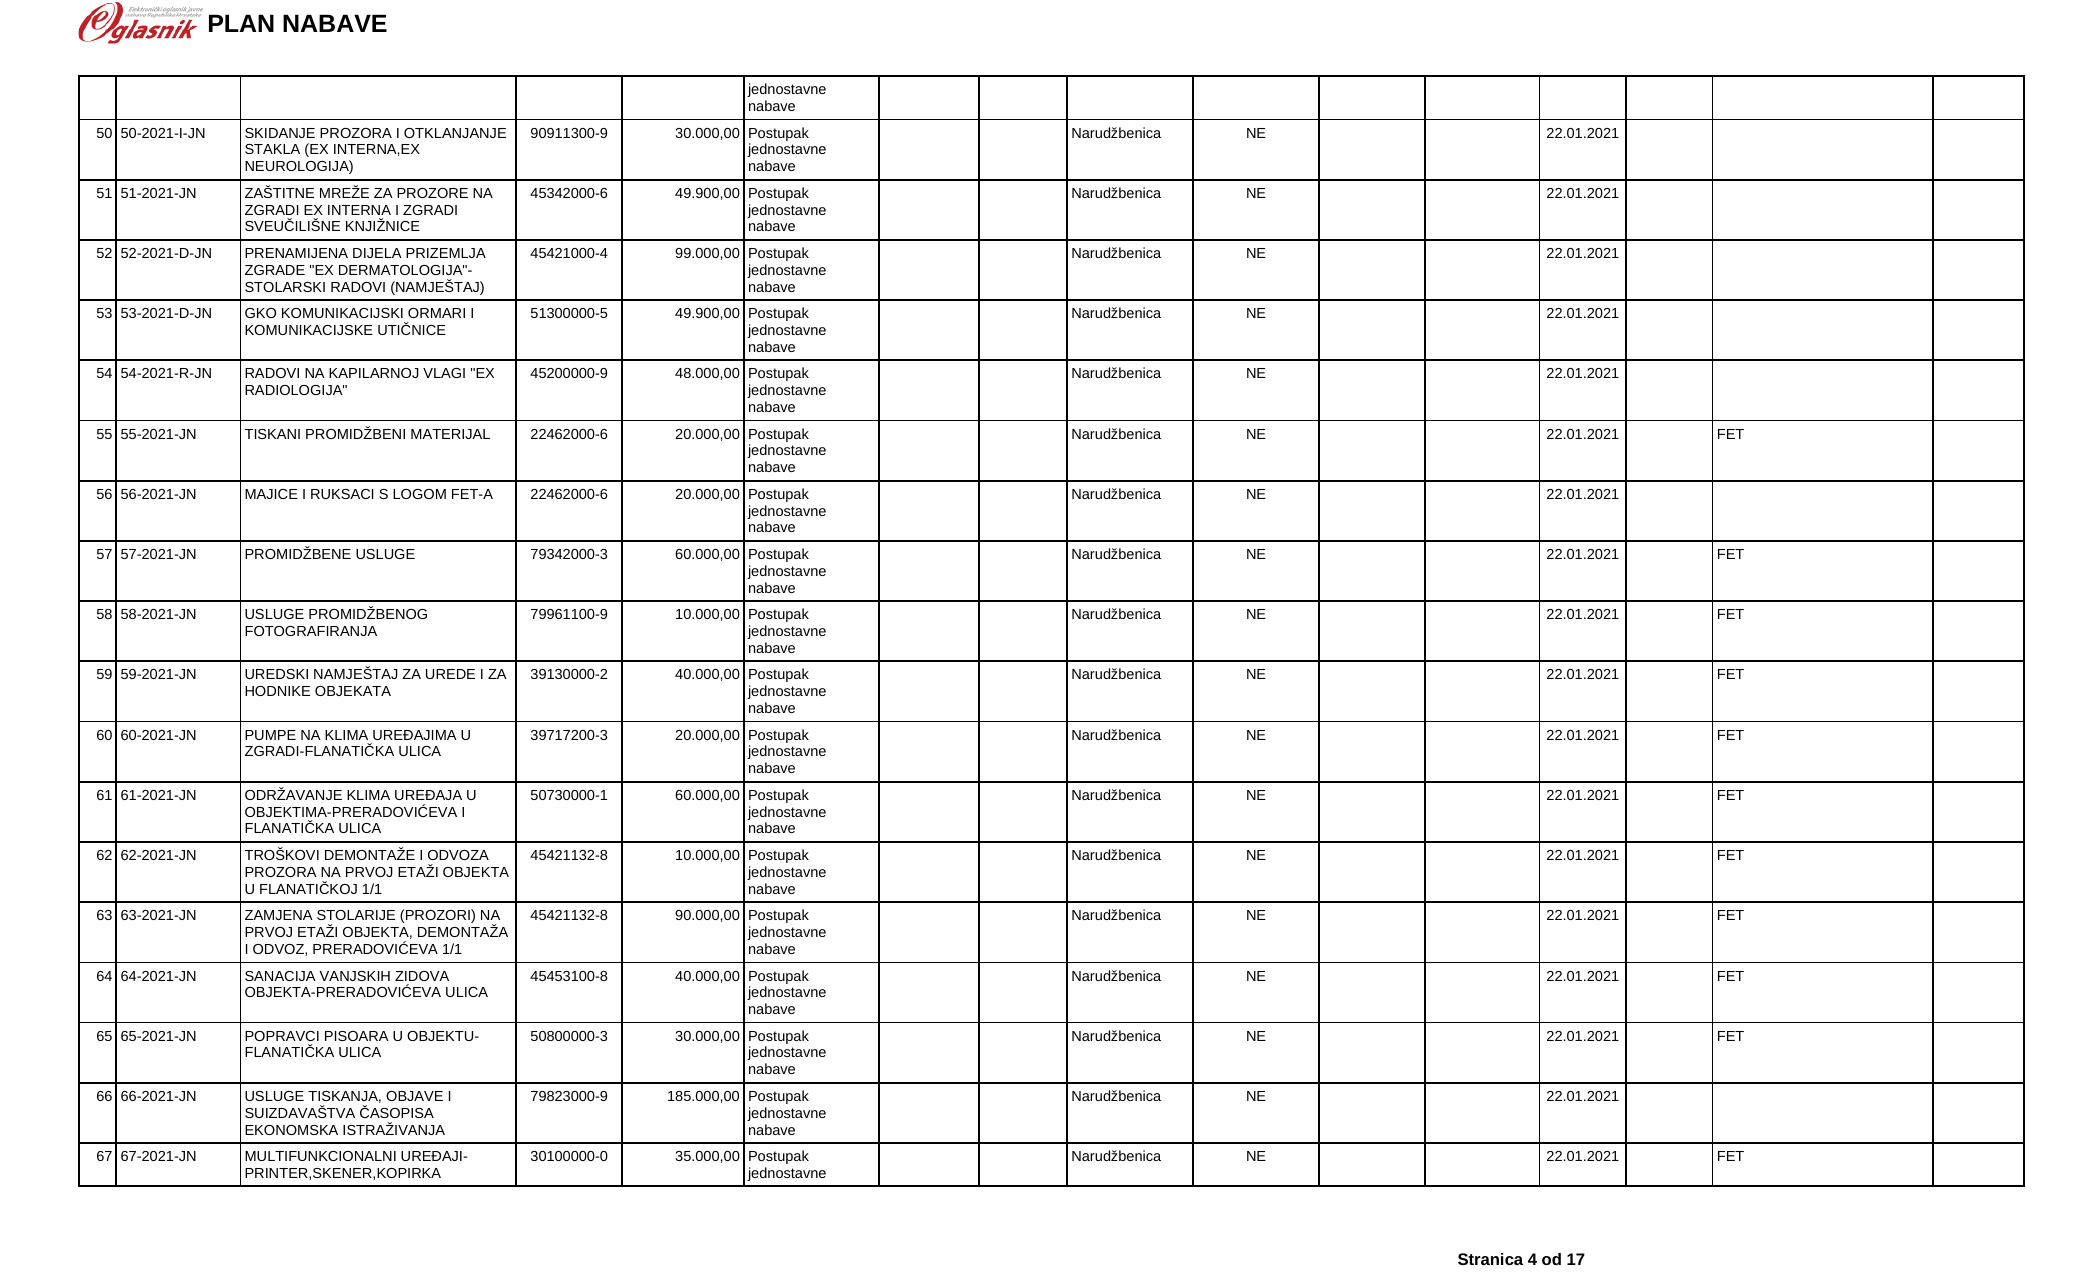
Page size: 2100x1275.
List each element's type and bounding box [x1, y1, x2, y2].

table_cell [241, 241, 515, 299]
table_cell [980, 1084, 1066, 1142]
table_cell [745, 843, 878, 901]
table_cell [1320, 181, 1424, 239]
table_cell [1320, 662, 1424, 721]
table_cell [623, 542, 743, 600]
table_cell [1627, 77, 1712, 119]
table_cell [880, 241, 978, 299]
table_cell [1194, 843, 1318, 901]
table_cell [1713, 662, 1932, 721]
table_cell [623, 1023, 743, 1082]
table_cell [1426, 1144, 1539, 1185]
table_cell [980, 482, 1066, 540]
table_cell [1426, 1084, 1539, 1142]
table_cell [1627, 482, 1712, 540]
table_cell [1934, 783, 2023, 841]
table_cell [1540, 783, 1625, 841]
table_cell [1540, 903, 1625, 962]
table_cell [117, 903, 240, 962]
table_cell [980, 301, 1066, 359]
table_cell [1934, 602, 2023, 660]
table_cell [980, 542, 1066, 600]
table_cell [117, 1144, 240, 1185]
table_cell [517, 843, 621, 901]
table_cell [623, 722, 743, 781]
table_cell [117, 542, 240, 600]
table_cell [1426, 903, 1539, 962]
table_cell [623, 662, 743, 721]
table_cell [1426, 181, 1539, 239]
table_cell [1540, 421, 1625, 480]
table_cell [1320, 1023, 1424, 1082]
table_cell [1627, 181, 1712, 239]
table_cell [241, 722, 515, 781]
table_cell [1194, 120, 1318, 179]
table_cell [1194, 602, 1318, 660]
table_cell [241, 783, 515, 841]
table_cell [745, 241, 878, 299]
table_cell [1934, 77, 2023, 119]
table_cell [1713, 482, 1932, 540]
table_cell [745, 301, 878, 359]
table_cell [1934, 1144, 2023, 1185]
table_cell [623, 1084, 743, 1142]
table_cell [1194, 1144, 1318, 1185]
table_cell [1540, 843, 1625, 901]
table_cell [980, 843, 1066, 901]
table_cell [880, 361, 978, 420]
table_cell [117, 77, 240, 119]
table_cell [623, 361, 743, 420]
table_cell [241, 181, 515, 239]
table_cell [1068, 1144, 1192, 1185]
table_cell [1194, 241, 1318, 299]
table_cell [1320, 120, 1424, 179]
table_cell [880, 1084, 978, 1142]
table_cell [745, 361, 878, 420]
table_cell [117, 1084, 240, 1142]
table_cell [980, 120, 1066, 179]
table_cell [623, 181, 743, 239]
table_cell [880, 542, 978, 600]
table_cell [1540, 1084, 1625, 1142]
table_cell [241, 301, 515, 359]
table_cell [1627, 542, 1712, 600]
table_cell [1540, 181, 1625, 239]
table_cell [623, 963, 743, 1022]
table_cell [1068, 903, 1192, 962]
table_cell [980, 77, 1066, 119]
table_cell [1627, 361, 1712, 420]
table_cell [1068, 843, 1192, 901]
table_cell [1426, 783, 1539, 841]
table_cell [517, 482, 621, 540]
table_cell [117, 662, 240, 721]
table_cell [1320, 843, 1424, 901]
table_cell [980, 662, 1066, 721]
table_cell [1426, 241, 1539, 299]
table_cell [1627, 301, 1712, 359]
table_cell [1627, 120, 1712, 179]
table_cell [1320, 542, 1424, 600]
table_cell [1540, 77, 1625, 119]
table_cell [117, 181, 240, 239]
table_cell [745, 77, 878, 119]
table_cell [1540, 482, 1625, 540]
table_cell [241, 361, 515, 420]
table_cell [1713, 241, 1932, 299]
table_cell [1627, 241, 1712, 299]
table_cell [117, 120, 240, 179]
table_cell [1194, 361, 1318, 420]
table_cell [517, 662, 621, 721]
table_cell [1934, 662, 2023, 721]
table_cell [980, 181, 1066, 239]
table_cell [241, 120, 515, 179]
table_cell [1426, 120, 1539, 179]
table_cell [1934, 542, 2023, 600]
table_cell [517, 181, 621, 239]
table_cell [241, 843, 515, 901]
table_cell [517, 241, 621, 299]
table_cell [517, 77, 621, 119]
table_cell [980, 421, 1066, 480]
table_cell [117, 722, 240, 781]
table_cell [745, 1144, 878, 1185]
table_cell [1194, 903, 1318, 962]
table_cell [980, 1144, 1066, 1185]
table_cell [1068, 241, 1192, 299]
table_cell [1320, 361, 1424, 420]
table_cell [1627, 662, 1712, 721]
table_cell [880, 181, 978, 239]
table_cell [117, 482, 240, 540]
table_cell [623, 903, 743, 962]
table_cell [241, 421, 515, 480]
table_cell [623, 602, 743, 660]
table_cell [1540, 722, 1625, 781]
table_cell [1194, 963, 1318, 1022]
table_cell [1426, 542, 1539, 600]
table_cell [1426, 963, 1539, 1022]
table_cell [1068, 361, 1192, 420]
table_cell [745, 662, 878, 721]
table_cell [1934, 843, 2023, 901]
table_cell [1934, 241, 2023, 299]
table_cell [1426, 722, 1539, 781]
table_cell [745, 542, 878, 600]
table_cell [1194, 542, 1318, 600]
table_cell [623, 783, 743, 841]
table_cell [980, 903, 1066, 962]
table_cell [1627, 1023, 1712, 1082]
table_cell [241, 77, 515, 119]
table_cell [117, 843, 240, 901]
table_cell [1934, 1023, 2023, 1082]
table_cell [1320, 963, 1424, 1022]
table_cell [1713, 783, 1932, 841]
table_cell [880, 963, 978, 1022]
table_cell [1627, 903, 1712, 962]
table_cell [1540, 241, 1625, 299]
table_cell [1320, 1084, 1424, 1142]
table_cell [1713, 120, 1932, 179]
table_cell [517, 301, 621, 359]
table_cell [1713, 1023, 1932, 1082]
table_cell [1713, 421, 1932, 480]
table_cell [1540, 1023, 1625, 1082]
table_cell [880, 662, 978, 721]
table_cell [517, 783, 621, 841]
table_cell [1713, 181, 1932, 239]
table_cell [623, 301, 743, 359]
table_cell [1540, 120, 1625, 179]
table_cell [517, 542, 621, 600]
table_cell [623, 120, 743, 179]
table_cell [980, 1023, 1066, 1082]
table_cell [623, 482, 743, 540]
table_cell [1068, 482, 1192, 540]
table_cell [517, 1084, 621, 1142]
table_cell [880, 482, 978, 540]
table_cell [745, 963, 878, 1022]
table_cell [1713, 77, 1932, 119]
table_cell [1320, 482, 1424, 540]
table_cell [880, 1023, 978, 1082]
table_cell [241, 542, 515, 600]
table_cell [1934, 1084, 2023, 1142]
table_cell [517, 421, 621, 480]
table_cell [1320, 77, 1424, 119]
table_cell [517, 361, 621, 420]
table_cell [1540, 602, 1625, 660]
table_cell [1934, 181, 2023, 239]
table_cell [241, 1023, 515, 1082]
table_cell [1068, 181, 1192, 239]
table_cell [1627, 1084, 1712, 1142]
table_cell [1194, 1023, 1318, 1082]
table_cell [517, 903, 621, 962]
table_cell [241, 963, 515, 1022]
table_cell [517, 1144, 621, 1185]
table_cell [1426, 361, 1539, 420]
table_cell [745, 1084, 878, 1142]
table_cell [880, 843, 978, 901]
table_cell [1426, 602, 1539, 660]
table_cell [1934, 421, 2023, 480]
table_cell [1934, 120, 2023, 179]
table_cell [117, 241, 240, 299]
table_cell [880, 1144, 978, 1185]
table_cell [117, 361, 240, 420]
table_cell [1426, 843, 1539, 901]
table_cell [745, 722, 878, 781]
table_cell [1320, 301, 1424, 359]
table_cell [117, 421, 240, 480]
table_cell [1713, 843, 1932, 901]
table_cell [1540, 542, 1625, 600]
table_cell [1540, 301, 1625, 359]
table_cell [1426, 1023, 1539, 1082]
table_cell [1320, 903, 1424, 962]
table_cell [1194, 421, 1318, 480]
table_cell [1627, 963, 1712, 1022]
table_cell [117, 963, 240, 1022]
table_cell [1934, 903, 2023, 962]
table_cell [1713, 1084, 1932, 1142]
table_cell [1068, 722, 1192, 781]
table_cell [1068, 963, 1192, 1022]
table_cell [1540, 1144, 1625, 1185]
table_cell [1426, 77, 1539, 119]
table_cell [1934, 963, 2023, 1022]
table_cell [623, 241, 743, 299]
table_cell [517, 1023, 621, 1082]
table_cell [1934, 361, 2023, 420]
table_cell [1194, 1084, 1318, 1142]
table_cell [241, 482, 515, 540]
table_cell [1068, 783, 1192, 841]
table_cell [880, 602, 978, 660]
table_cell [1426, 421, 1539, 480]
table_cell [1068, 1084, 1192, 1142]
table_cell [1068, 301, 1192, 359]
table_cell [241, 1144, 515, 1185]
table_cell [117, 1023, 240, 1082]
table_cell [980, 241, 1066, 299]
table_cell [745, 482, 878, 540]
table_cell [1627, 722, 1712, 781]
table_cell [1627, 843, 1712, 901]
table_cell [117, 602, 240, 660]
table_cell [1194, 482, 1318, 540]
table_cell [1426, 301, 1539, 359]
table_cell [1713, 361, 1932, 420]
table_cell [980, 722, 1066, 781]
table_cell [241, 662, 515, 721]
table_cell [1713, 1144, 1932, 1185]
table_cell [1320, 783, 1424, 841]
table_cell [1713, 542, 1932, 600]
table_cell [1068, 77, 1192, 119]
table_cell [1194, 77, 1318, 119]
table_cell [1068, 602, 1192, 660]
table_cell [1194, 301, 1318, 359]
table_cell [1194, 783, 1318, 841]
table_cell [1194, 722, 1318, 781]
table_cell [623, 843, 743, 901]
table_cell [1713, 301, 1932, 359]
table_cell [1627, 421, 1712, 480]
table_cell [745, 602, 878, 660]
table_cell [1540, 662, 1625, 721]
table_cell [880, 421, 978, 480]
table_cell [880, 77, 978, 119]
table_cell [880, 722, 978, 781]
table_cell [117, 301, 240, 359]
table_cell [980, 963, 1066, 1022]
table_cell [1320, 241, 1424, 299]
table_cell [117, 783, 240, 841]
table_cell [1194, 662, 1318, 721]
table_cell [1194, 181, 1318, 239]
table_cell [241, 1084, 515, 1142]
table_cell [745, 181, 878, 239]
table_cell [745, 903, 878, 962]
table_cell [623, 421, 743, 480]
table_cell [1934, 301, 2023, 359]
table_cell [745, 421, 878, 480]
table_cell [1068, 1023, 1192, 1082]
table_cell [1713, 903, 1932, 962]
table_cell [241, 602, 515, 660]
table_cell [745, 1023, 878, 1082]
table_cell [1320, 1144, 1424, 1185]
table_cell [1627, 602, 1712, 660]
table_cell [1068, 542, 1192, 600]
table_cell [517, 602, 621, 660]
table_cell [1320, 421, 1424, 480]
table_cell [980, 361, 1066, 420]
table_cell [623, 1144, 743, 1185]
table_cell [1320, 722, 1424, 781]
table_cell [980, 783, 1066, 841]
table_cell [1713, 722, 1932, 781]
table_cell [1713, 602, 1932, 660]
table_cell [1627, 783, 1712, 841]
table_cell [1627, 1144, 1712, 1185]
table_cell [1068, 662, 1192, 721]
table_cell [517, 722, 621, 781]
table_cell [1540, 361, 1625, 420]
table_cell [980, 602, 1066, 660]
table_cell [1934, 482, 2023, 540]
table_cell [1068, 421, 1192, 480]
table_cell [1426, 662, 1539, 721]
table_cell [880, 903, 978, 962]
table_cell [517, 963, 621, 1022]
table_cell [880, 783, 978, 841]
table_cell [1426, 482, 1539, 540]
table_cell [1320, 602, 1424, 660]
table_cell [1068, 120, 1192, 179]
table_cell [1540, 963, 1625, 1022]
table_cell [623, 77, 743, 119]
table_cell [745, 783, 878, 841]
table_cell [880, 301, 978, 359]
picture [78, 2, 203, 44]
table_cell [1934, 722, 2023, 781]
table_cell [745, 120, 878, 179]
table_cell [1713, 963, 1932, 1022]
table_cell [517, 120, 621, 179]
table_cell [880, 120, 978, 179]
table_cell [241, 903, 515, 962]
